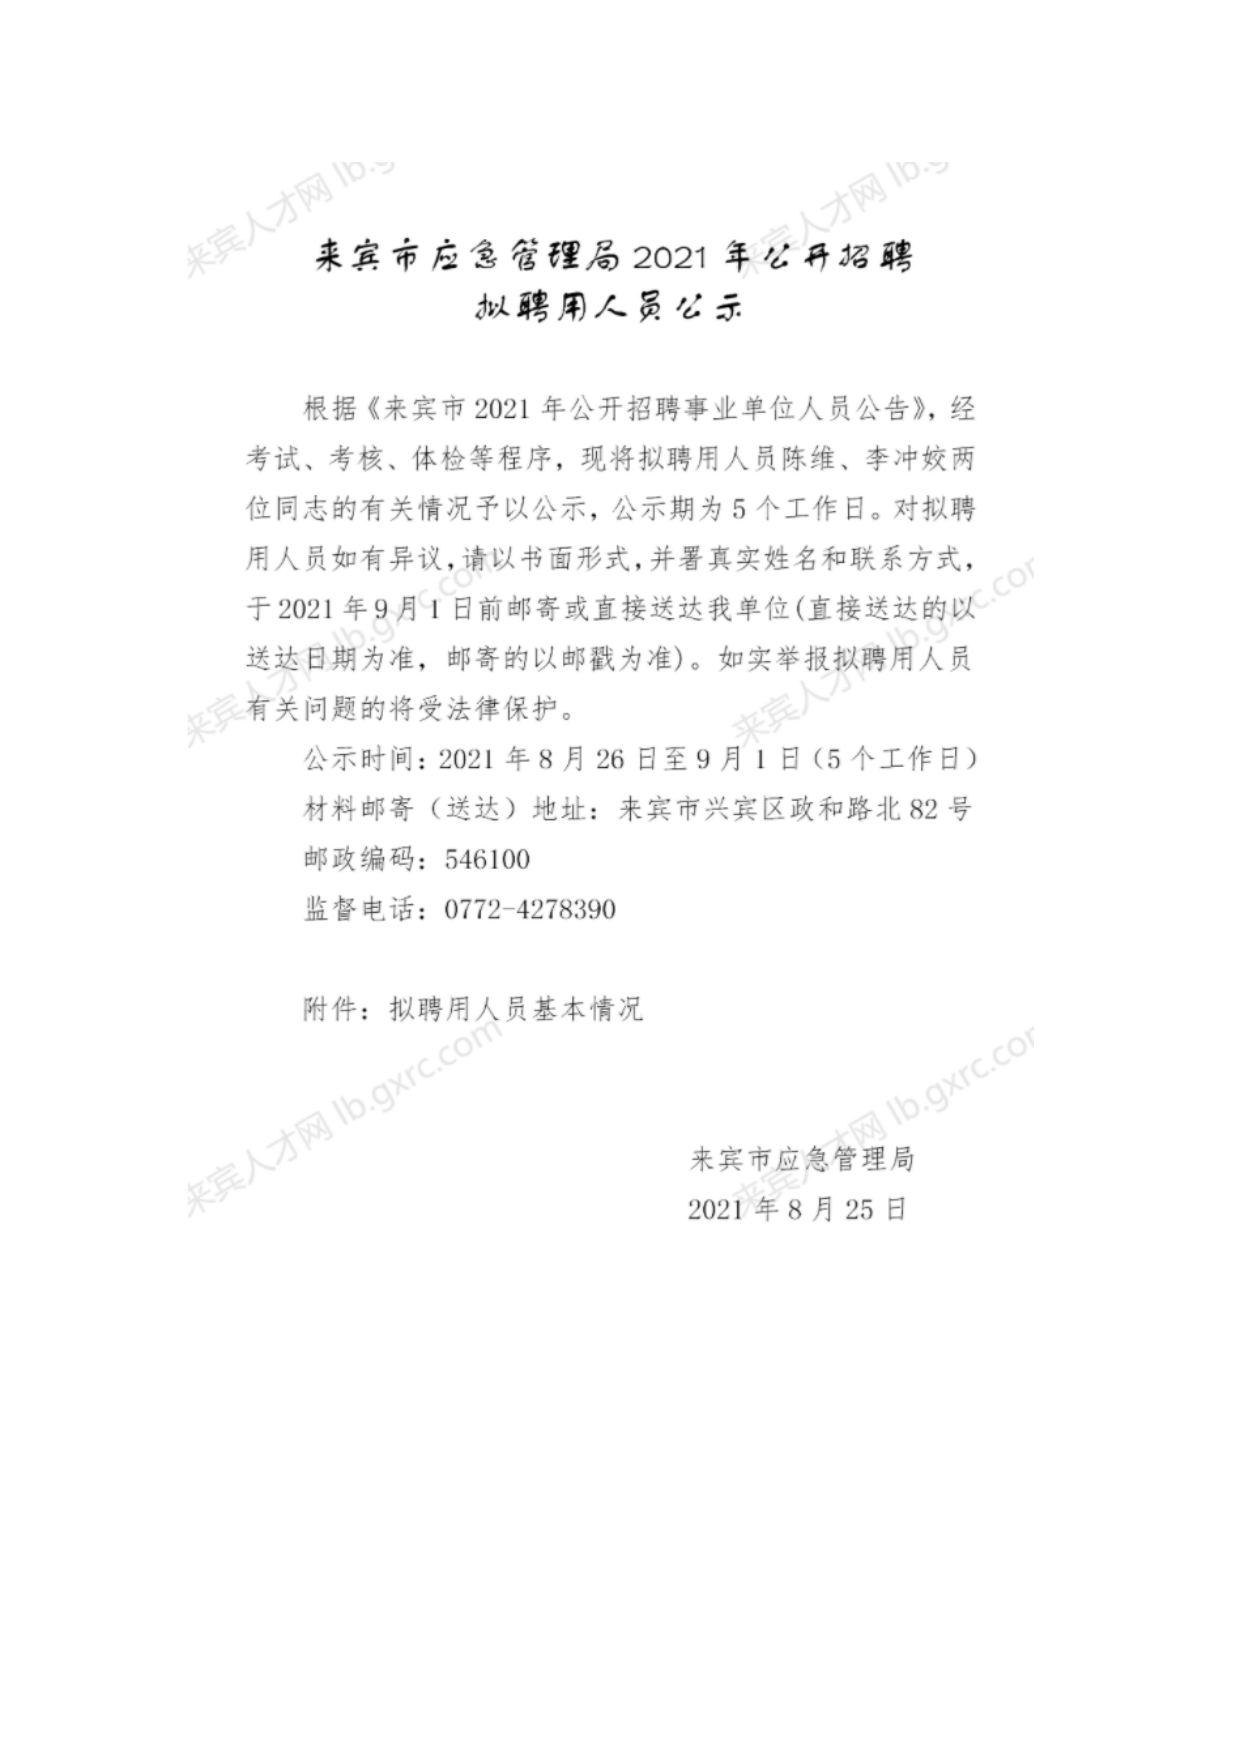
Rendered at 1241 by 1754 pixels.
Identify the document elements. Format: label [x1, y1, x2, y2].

picture [187, 162, 1034, 1245]
